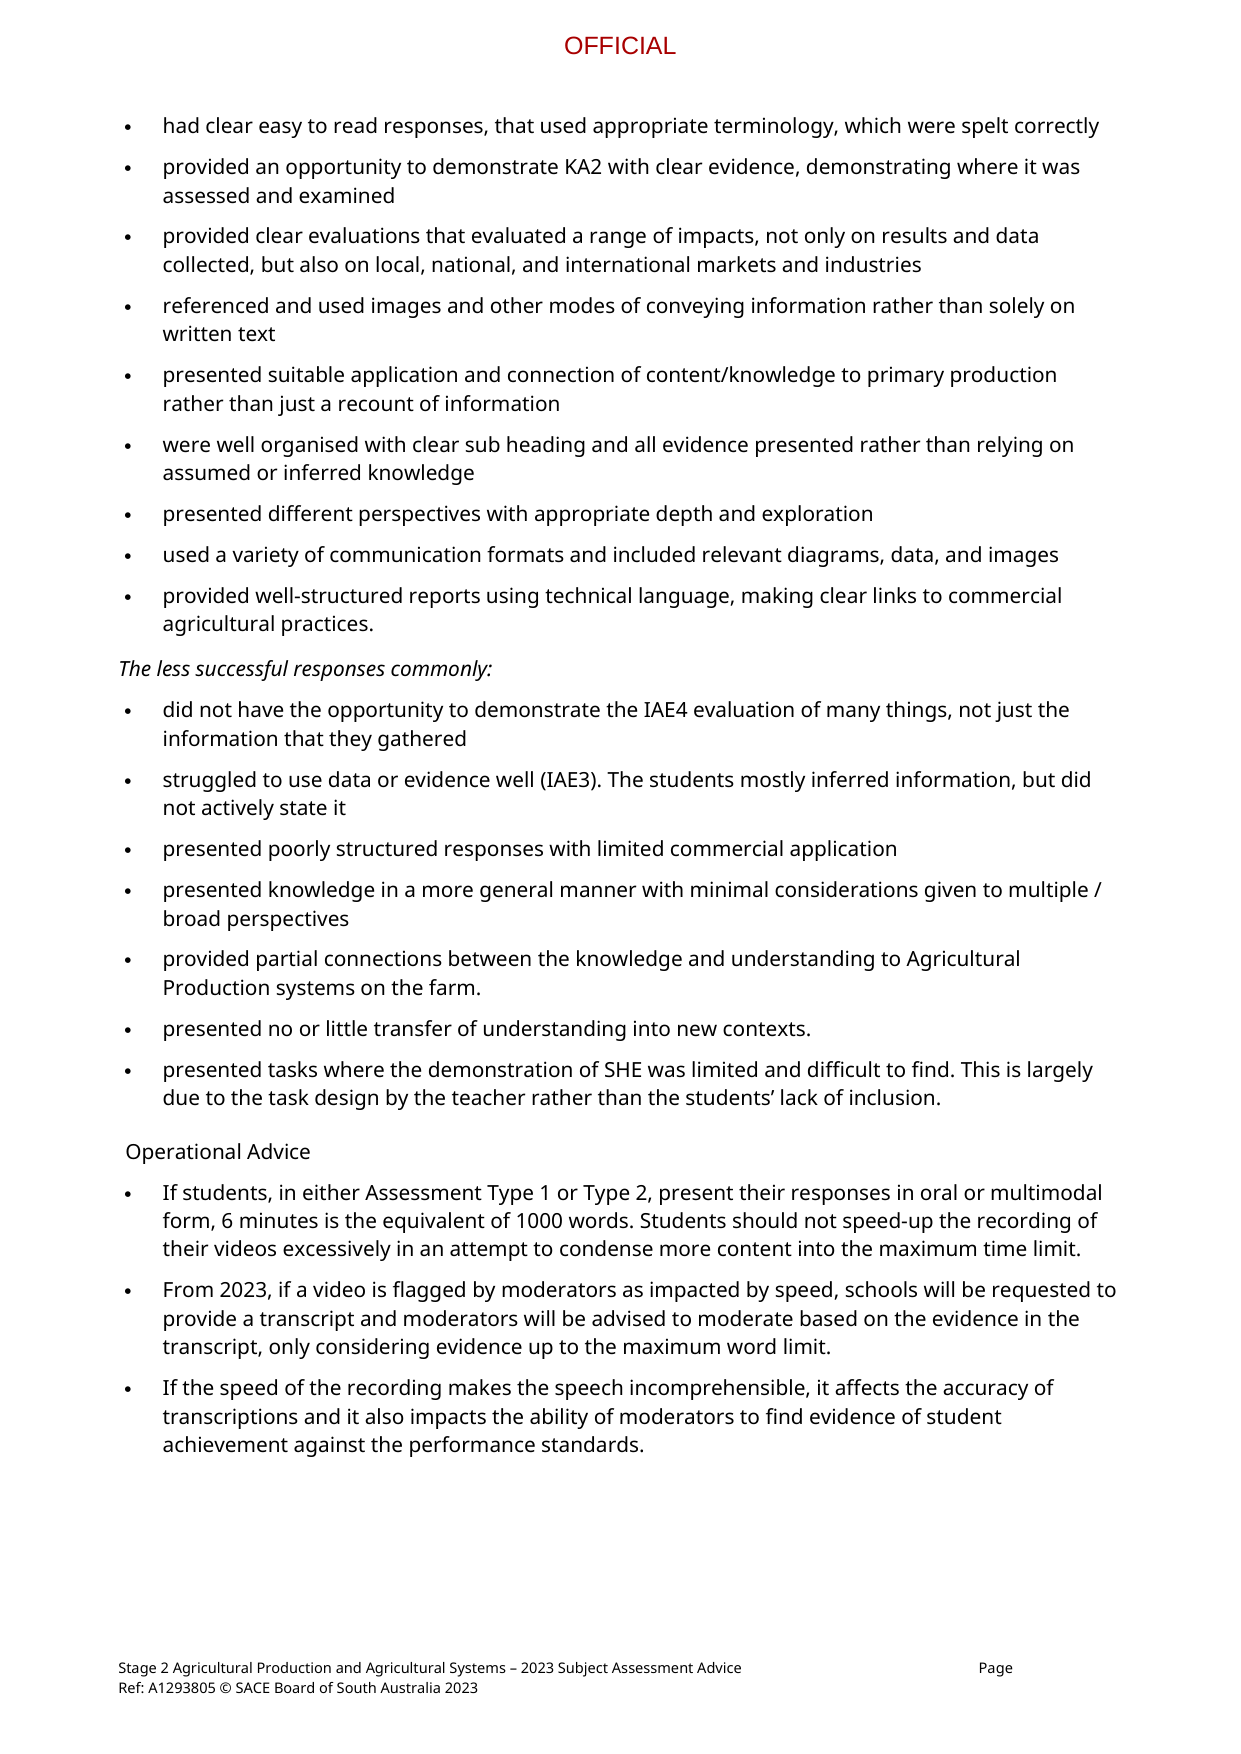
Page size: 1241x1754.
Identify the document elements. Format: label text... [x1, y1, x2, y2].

text used a variety of communication formats and included relevant diagrams, data, and images [125, 540, 1122, 568]
text The less successful responses commonly: [118, 654, 1122, 683]
text provided an opportunity to demonstrate KA2 with clear evidence, demonstrating where it was assessed and examined [125, 152, 1122, 209]
text presented different perspectives with appropriate depth and exploration [125, 499, 1122, 528]
text referenced and used images and other modes of conveying information rather than solely on written text [125, 291, 1122, 348]
text presented suitable application and connection of content/knowledge to primary production rather than just a recount of information [125, 360, 1122, 417]
text provided well-structured reports using technical language, making clear links to commercial agricultural practices. [125, 581, 1122, 638]
text did not have the opportunity to demonstrate the IAE4 evaluation of many things, not just the information that they gathered [125, 696, 1122, 752]
text presented knowledge in a more general manner with minimal considerations given to multiple / broad perspectives [125, 875, 1122, 932]
text provided clear evaluations that evaluated a range of impacts, not only on results and data collected, but also on local, national, and international markets and industries [125, 222, 1122, 278]
text presented poorly structured responses with limited commercial application [125, 834, 1122, 863]
text had clear easy to read responses, that used appropriate terminology, which were spelt correctly [125, 111, 1122, 140]
text were well organised with clear sub heading and all evidence presented rather than relying on assumed or inferred knowledge [125, 430, 1122, 487]
text From 2023, if a video is flagged by moderators as impacted by speed, schools will be requested to provide a transcript and moderators will be advised to moderate based on the evidence in the transcript, only considering evidence up to the maximum word limit. [125, 1276, 1122, 1361]
text presented no or little transfer of understanding into new contexts. [125, 1014, 1122, 1042]
text presented tasks where the demonstration of SHE was limited and difficult to find. This is largely due to the task design by the teacher rather than the students’ lack of inclusion. [125, 1055, 1122, 1112]
text provided partial connections between the knowledge and understanding to Agricultural Production systems on the farm. [125, 944, 1122, 1001]
text If the speed of the recording makes the speech incomprehensible, it affects the accuracy of transcriptions and it also impacts the ability of moderators to find evidence of student achievement against the performance standards. [125, 1373, 1122, 1459]
text struggled to use data or evidence well (IAE3). The students mostly inferred information, but did not actively state it [125, 765, 1122, 822]
text If students, in either Assessment Type 1 or Type 2, present their responses in oral or multimodal form, 6 minutes is the equivalent of 1000 words. Students should not speed-up the recording of their videos excessively in an attempt to condense more content into the maximum time limit. [125, 1178, 1122, 1263]
list Operational Advice [125, 1137, 1122, 1165]
